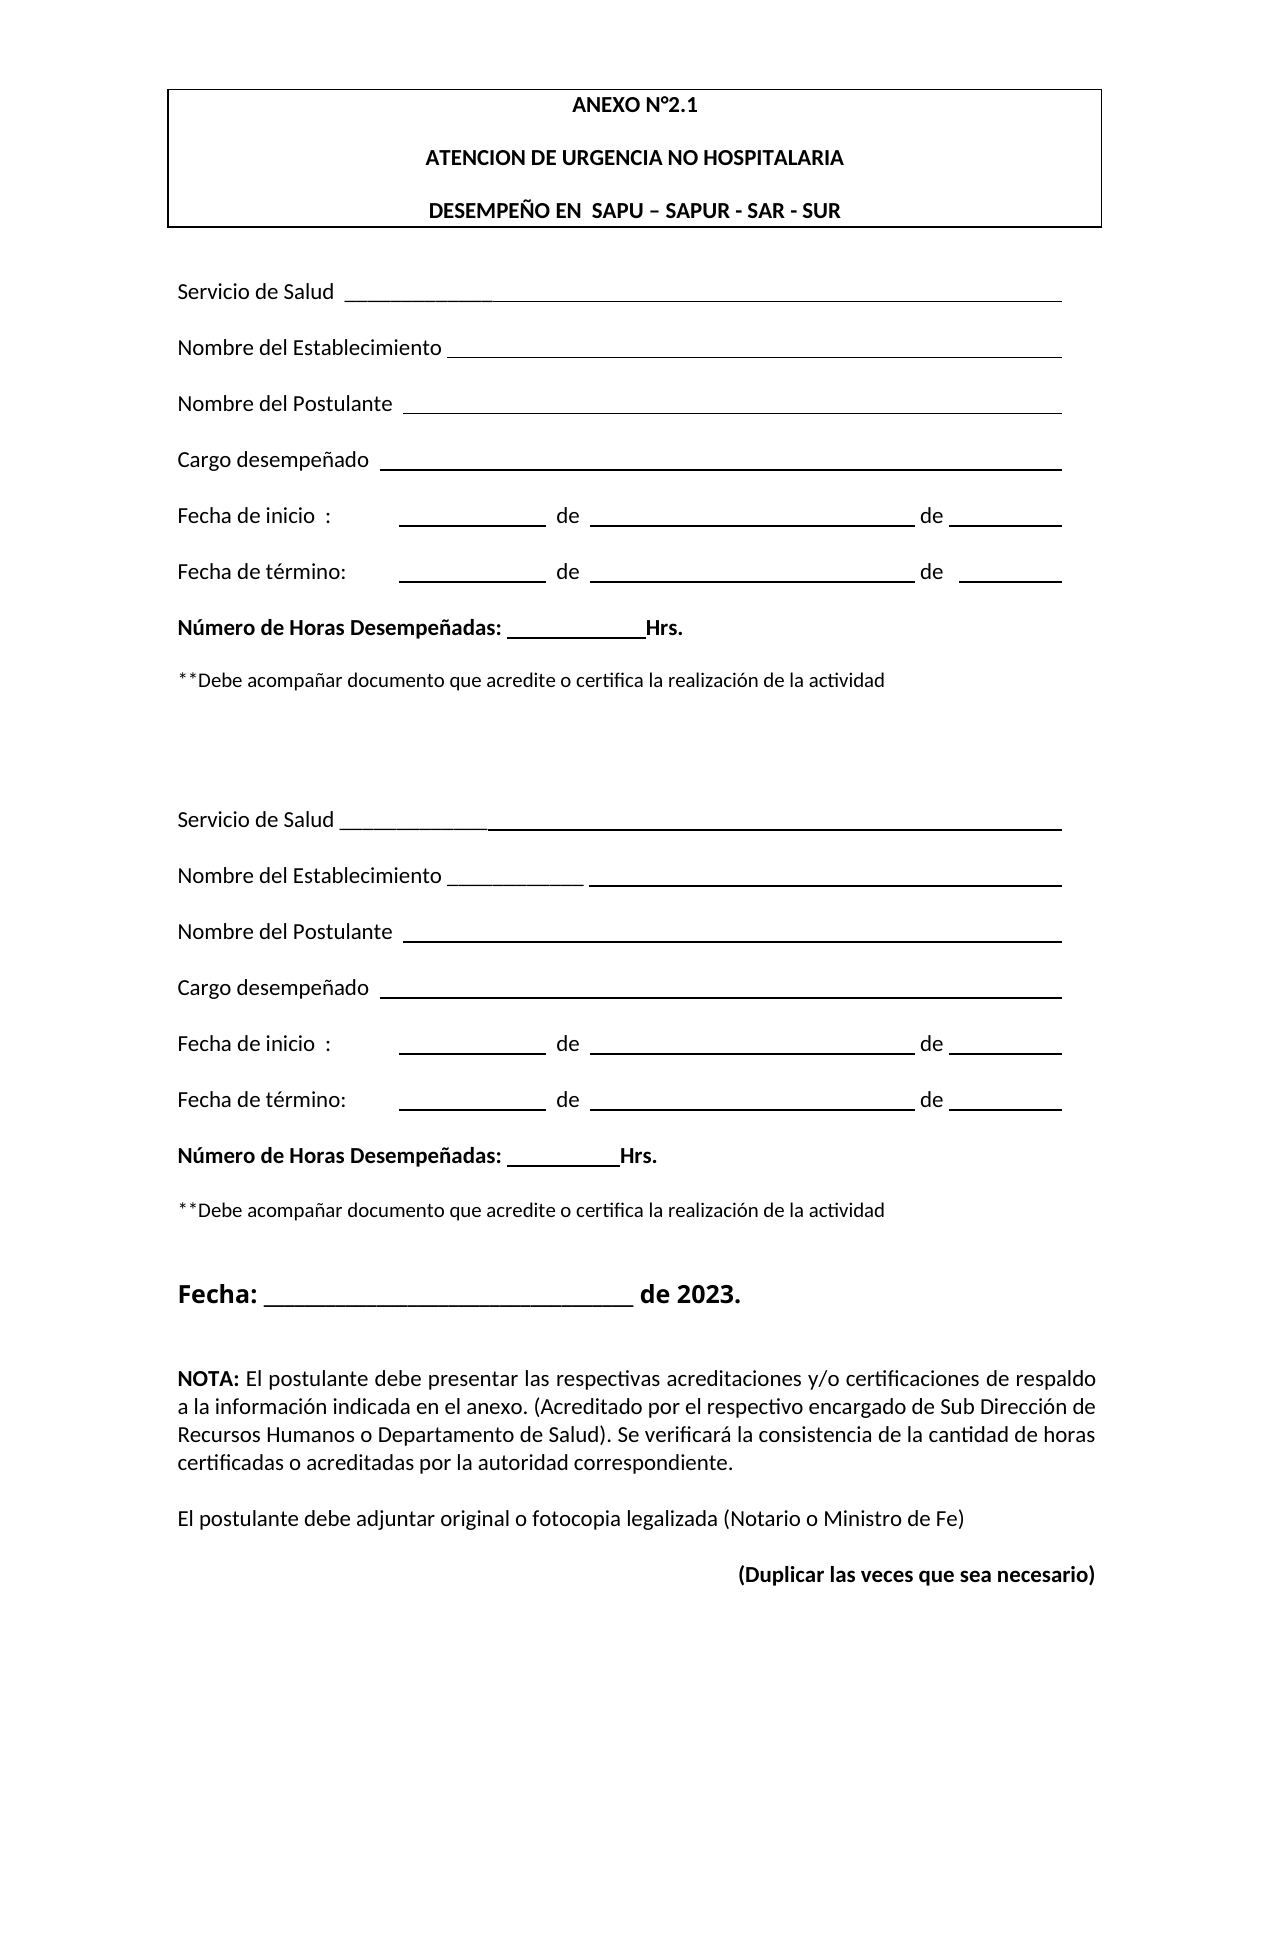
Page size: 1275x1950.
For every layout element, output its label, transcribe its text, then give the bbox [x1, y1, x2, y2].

text El postulante debe adjuntar original o fotocopia legalizada (Notario o Ministro de Fe) [177, 1504, 1098, 1532]
text Fecha de inicio : de de [177, 1029, 1096, 1057]
text (Duplicar las veces que sea necesario) [177, 1560, 1096, 1588]
text **Debe acompañar documento que acredite o certifica la realización de la actividad [177, 1197, 1096, 1223]
text Nombre del Establecimiento ____________ [177, 861, 1096, 889]
text Fecha de término: de de [177, 1085, 1096, 1113]
text Fecha de inicio : de de [177, 501, 1096, 529]
text Número de Horas Desempeñadas: Hrs. [177, 1141, 1096, 1169]
text **Debe acompañar documento que acredite o certifica la realización de la actividad [177, 667, 1096, 693]
text ANEXO N°2.1 [169, 90, 1101, 118]
text Número de Horas Desempeñadas: Hrs. [177, 613, 1096, 641]
text Nombre del Postulante [177, 389, 1096, 417]
text Fecha de término: de de [177, 557, 1096, 585]
text Cargo desempeñado [177, 445, 1096, 473]
text ATENCION DE URGENCIA NO HOSPITALARIA [169, 142, 1101, 171]
text Cargo desempeñado [177, 973, 1096, 1001]
text DESEMPEÑO EN SAPU – SAPUR - SAR - SUR [169, 195, 1101, 226]
text Servicio de Salud _____________ [177, 805, 1096, 833]
text Nombre del Postulante [177, 917, 1096, 945]
text Servicio de Salud _____________ [177, 277, 1096, 305]
text NOTA: El postulante debe presentar las respectivas acreditaciones y/o certificaciones de respaldo a la información indicada en el anexo. (Acreditado por el respectivo encargado de Sub Dirección de Recursos Humanos o Departamento de Salud). Se verificará la consistencia de la cantidad de horas certificadas o acreditadas por la autoridad correspondiente. [177, 1364, 1098, 1476]
text Fecha: ____________________________________ de 2023. [177, 1277, 1098, 1311]
text Nombre del Establecimiento [177, 333, 1096, 389]
